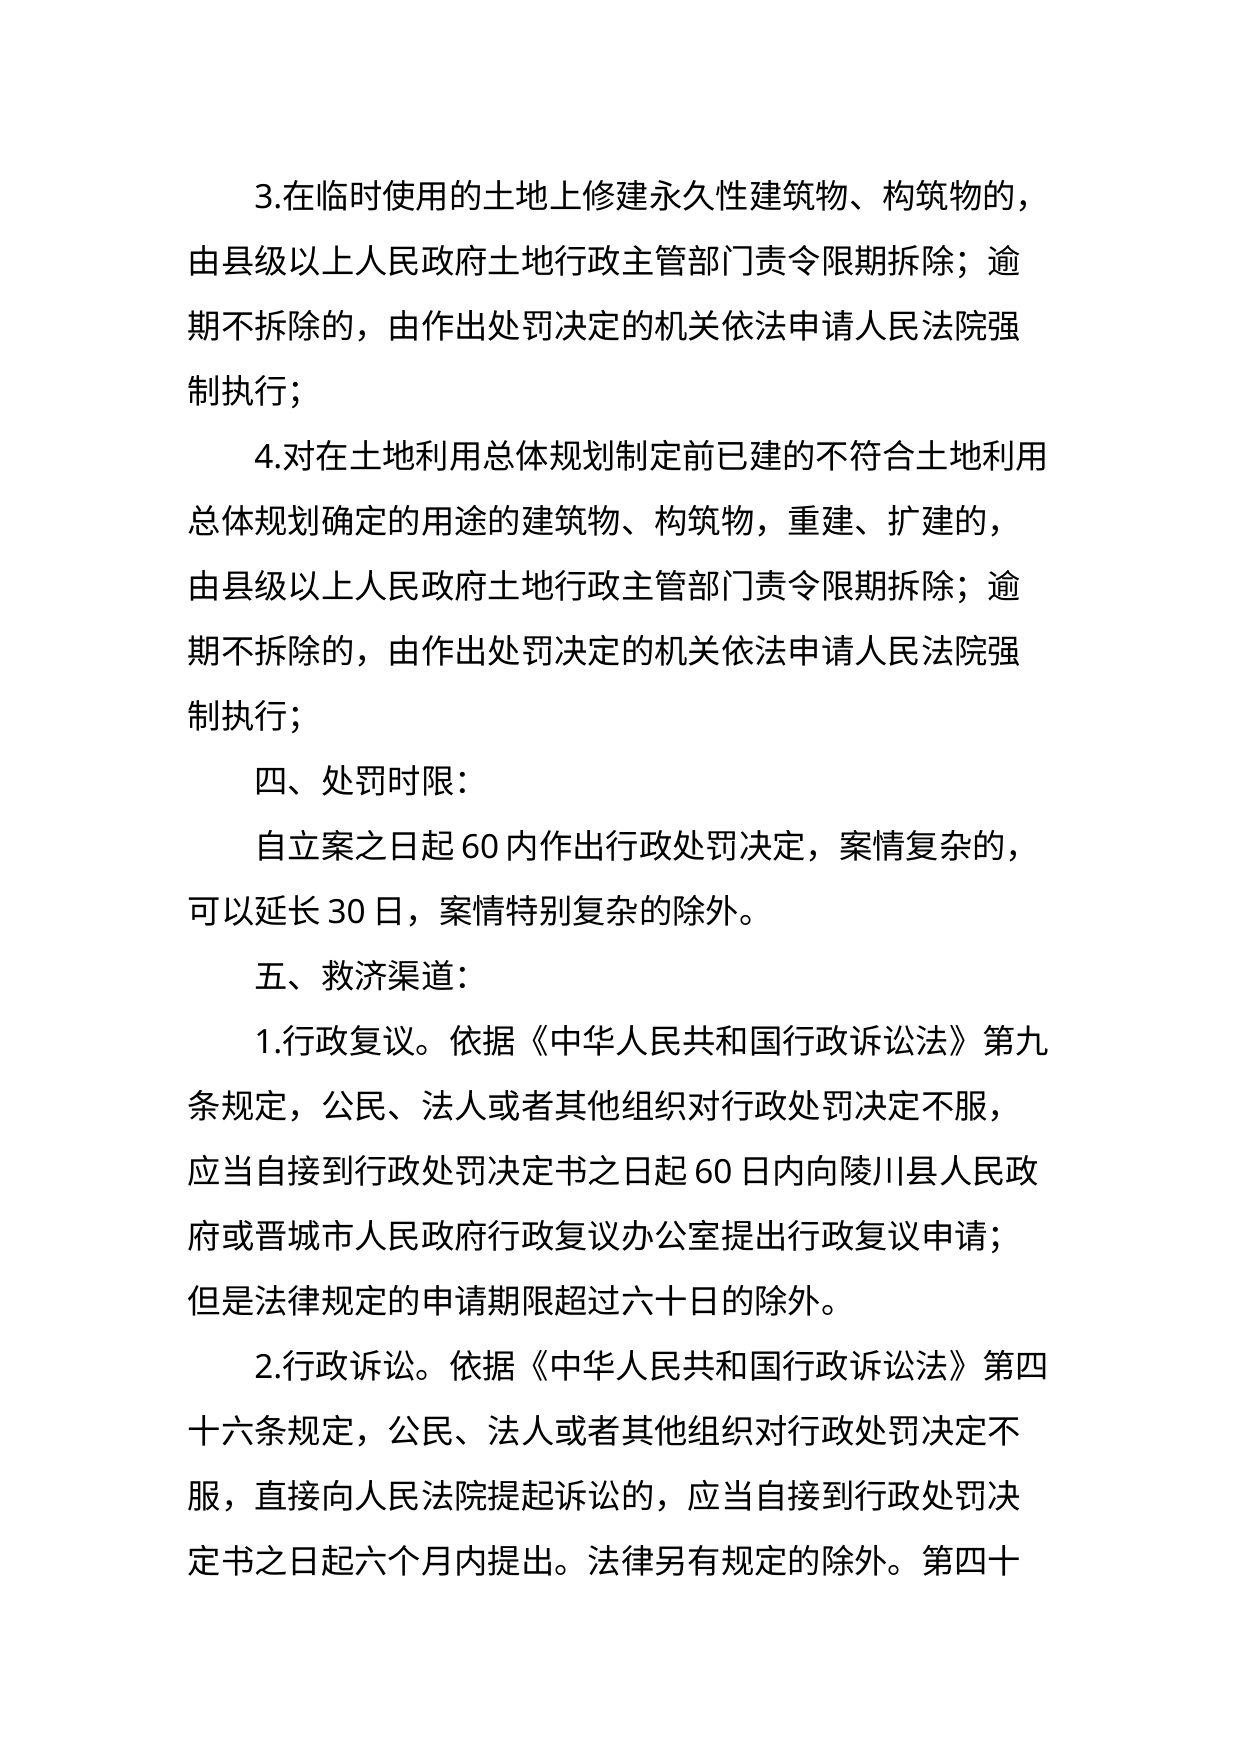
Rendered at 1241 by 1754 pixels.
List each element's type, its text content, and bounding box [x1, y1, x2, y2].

text 四、处罚时限： [187, 747, 1053, 812]
text 自立案之日起60内作出行政处罚决定，案情复杂的，可以延长30日，案情特别复杂的除外。 [187, 812, 1053, 942]
text 1.行政复议。依据《中华人民共和国行政诉讼法》第九条规定，公民、法人或者其他组织对行政处罚决定不服，应当自接到行政处罚决定书之日起60日内向陵川县人民政府或晋城市人民政府行政复议办公室提出行政复议申请；但是法律规定的申请期限超过六十日的除外。 [187, 1007, 1053, 1332]
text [187, 1332, 1053, 1592]
text 五、救济渠道： [187, 942, 1053, 1007]
text 4.对在土地利用总体规划制定前已建的不符合土地利用总体规划确定的用途的建筑物、构筑物，重建、扩建的，由县级以上人民政府土地行政主管部门责令限期拆除；逾期不拆除的，由作出处罚决定的机关依法申请人民法院强制执行； [187, 422, 1053, 747]
text 3.在临时使用的土地上修建永久性建筑物、构筑物的，由县级以上人民政府土地行政主管部门责令限期拆除；逾期不拆除的，由作出处罚决定的机关依法申请人民法院强制执行； [187, 162, 1053, 422]
